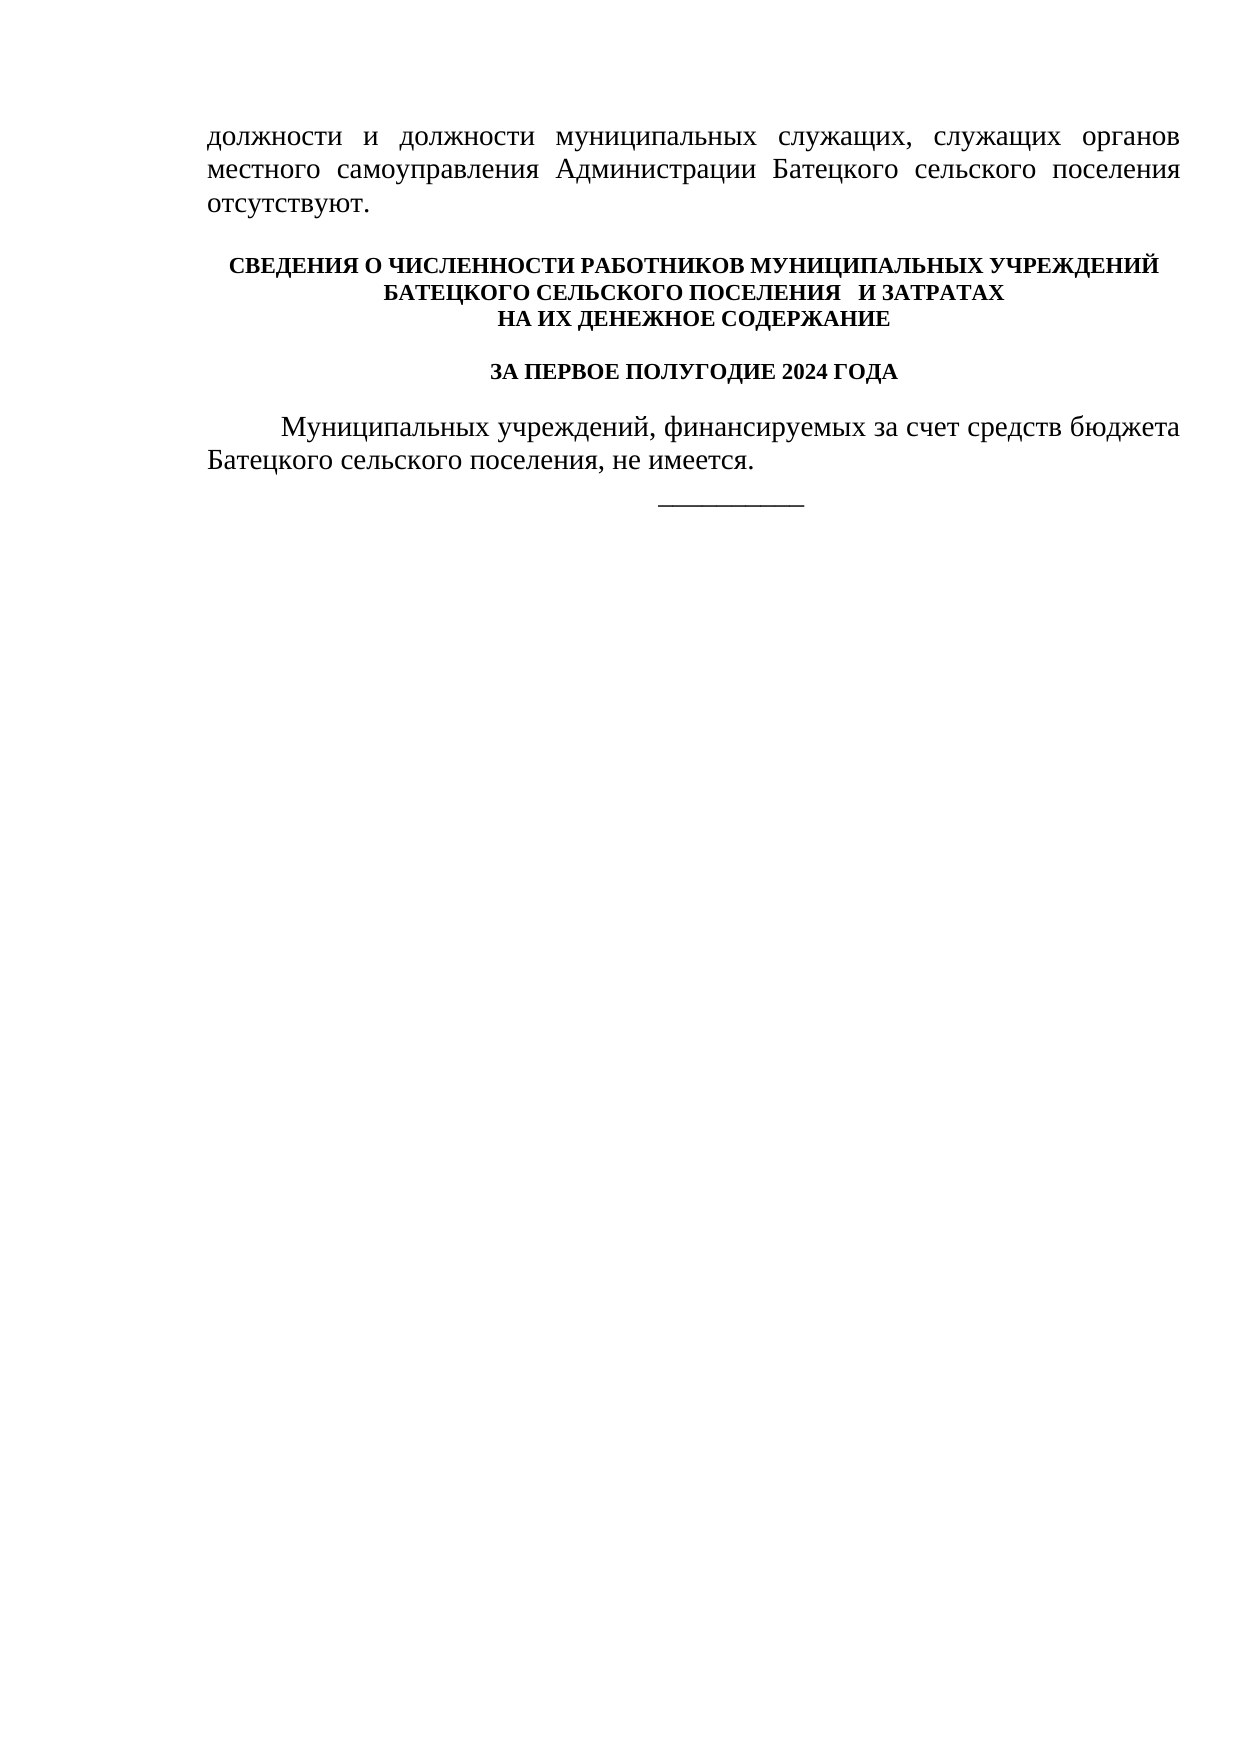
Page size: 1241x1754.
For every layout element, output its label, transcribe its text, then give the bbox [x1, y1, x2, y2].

text __________ [207, 476, 1181, 509]
text СВЕДЕНИЯ О ЧИСЛЕННОСТИ РАБОТНИКОВ МУНИЦИПАЛЬНЫХ УЧРЕЖДЕНИЙ БАТЕЦКОГО СЕЛЬСКОГО ПОСЕЛЕНИЯ И ЗАТРАТАХ [207, 252, 1181, 305]
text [207, 118, 1181, 219]
text Муниципальных учреждений, финансируемых за счет средств бюджета Батецкого сельского поселения, не имеется. [207, 409, 1181, 476]
text ЗА ПЕРВОЕ ПОЛУГОДИЕ 2024 ГОДА [207, 358, 1181, 384]
text НА ИХ ДЕНЕЖНОЕ СОДЕРЖАНИЕ [207, 305, 1181, 331]
